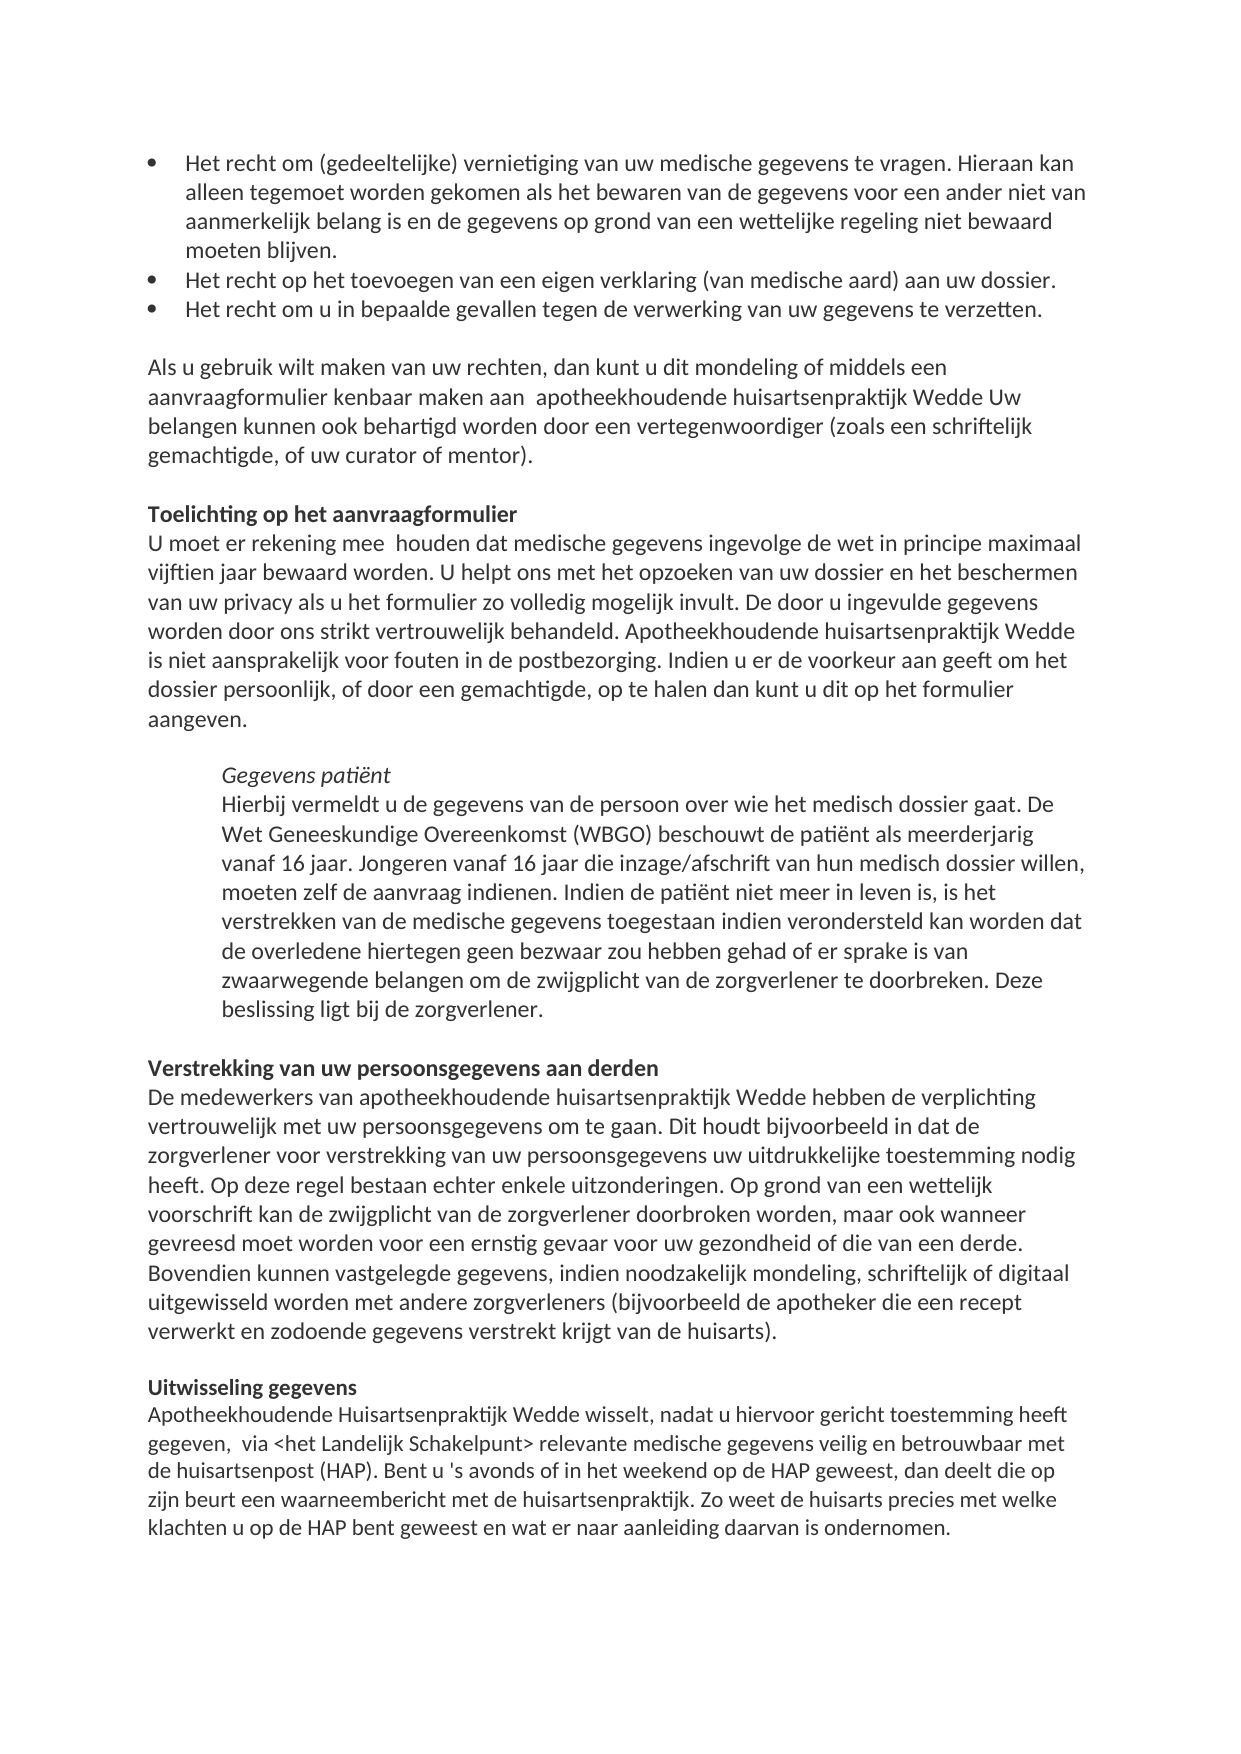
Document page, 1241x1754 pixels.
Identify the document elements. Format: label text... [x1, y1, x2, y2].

text U moet er rekening mee houden dat medische gegevens ingevolge de wet in principe maximaal vijftien jaar bewaard worden. U helpt ons met het opzoeken van uw dossier en het beschermen van uw privacy als u het formulier zo volledig mogelijk invult. De door u ingevulde gegevens worden door ons strikt vertrouwelijk behandeld. Apotheekhoudende huisartsenpraktijk Wedde is niet aansprakelijk voor fouten in de postbezorging. Indien u er de voorkeur aan geeft om het dossier persoonlijk, of door een gemachtigde, op te halen dan kunt u dit op het formulier aangeven. [148, 528, 1093, 760]
text Verstrekking van uw persoonsgegevens aan derden [148, 1053, 1093, 1082]
text Als u gebruik wilt maken van uw rechten, dan kunt u dit mondeling of middels een aanvraagformulier kenbaar maken aan apotheekhoudende huisartsenpraktijk Wedde Uw belangen kunnen ook behartigd worden door een vertegenwoordiger (zoals een schriftelijk gemachtigde, of uw curator of mentor). [148, 352, 1093, 469]
text Hierbij vermeldt u de gegevens van de persoon over wie het medisch dossier gaat. De Wet Geneeskundige Overeenkomst (WBGO) beschouwt de patiënt als meerderjarig vanaf 16 jaar. Jongeren vanaf 16 jaar die inzage/afschrift van hun medisch dossier willen, moeten zelf de aanvraag indienen. Indien de patiënt niet meer in leven is, is het verstrekken van de medische gegevens toegestaan indien verondersteld kan worden dat de overledene hiertegen geen bezwaar zou hebben gehad of er sprake is van zwaarwegende belangen om de zwijgplicht van de zorgverlener te doorbreken. Deze beslissing ligt bij de zorgverlener. [221, 789, 1093, 1023]
text Toelichting op het aanvraagformulier [148, 499, 1093, 528]
list Het recht op het toevoegen van een eigen verklaring (van medische aard) aan uw dossier. [148, 265, 1093, 294]
text Gegevens patiënt [148, 760, 1093, 789]
list Het recht om (gedeeltelijke) vernietiging van uw medische gegevens te vragen. Hieraan kan alleen tegemoet worden gekomen als het bewaren van de gegevens voor een ander niet van aanmerkelijk belang is en de gegevens op grond van een wettelijke regeling niet bewaard moeten blijven. [148, 148, 1093, 265]
text De medewerkers van apotheekhoudende huisartsenpraktijk Wedde hebben de verplichting vertrouwelijk met uw persoonsgegevens om te gaan. Dit houdt bijvoorbeeld in dat de zorgverlener voor verstrekking van uw persoonsgegevens uw uitdrukkelijke toestemming nodig heeft. Op deze regel bestaan echter enkele uitzonderingen. Op grond van een wettelijk voorschrift kan de zwijgplicht van de zorgverlener doorbroken worden, maar ook wanneer gevreesd moet worden voor een ernstig gevaar voor uw gezondheid of die van een derde. Bovendien kunnen vastgelegde gegevens, indien noodzakelijk mondeling, schriftelijk of digitaal uitgewisseld worden met andere zorgverleners (bijvoorbeeld de apotheker die een recept verwerkt en zodoende gegevens verstrekt krijgt van de huisarts). [148, 1082, 1093, 1373]
text Uitwisseling gegevens Apotheekhoudende Huisartsenpraktijk Wedde wisselt, nadat u hiervoor gericht toestemming heeft gegeven, via <het Landelijk Schakelpunt> relevante medische gegevens veilig en betrouwbaar met de huisartsenpost (HAP). Bent u 's avonds of in het weekend op de HAP geweest, dan deelt die op zijn beurt een waarneembericht met de huisartsenpraktijk. Zo weet de huisarts precies met welke klachten u op de HAP bent geweest en wat er naar aanleiding daarvan is ondernomen. [148, 1373, 1093, 1541]
list Het recht om u in bepaalde gevallen tegen de verwerking van uw gegevens te verzetten. [148, 294, 1093, 323]
